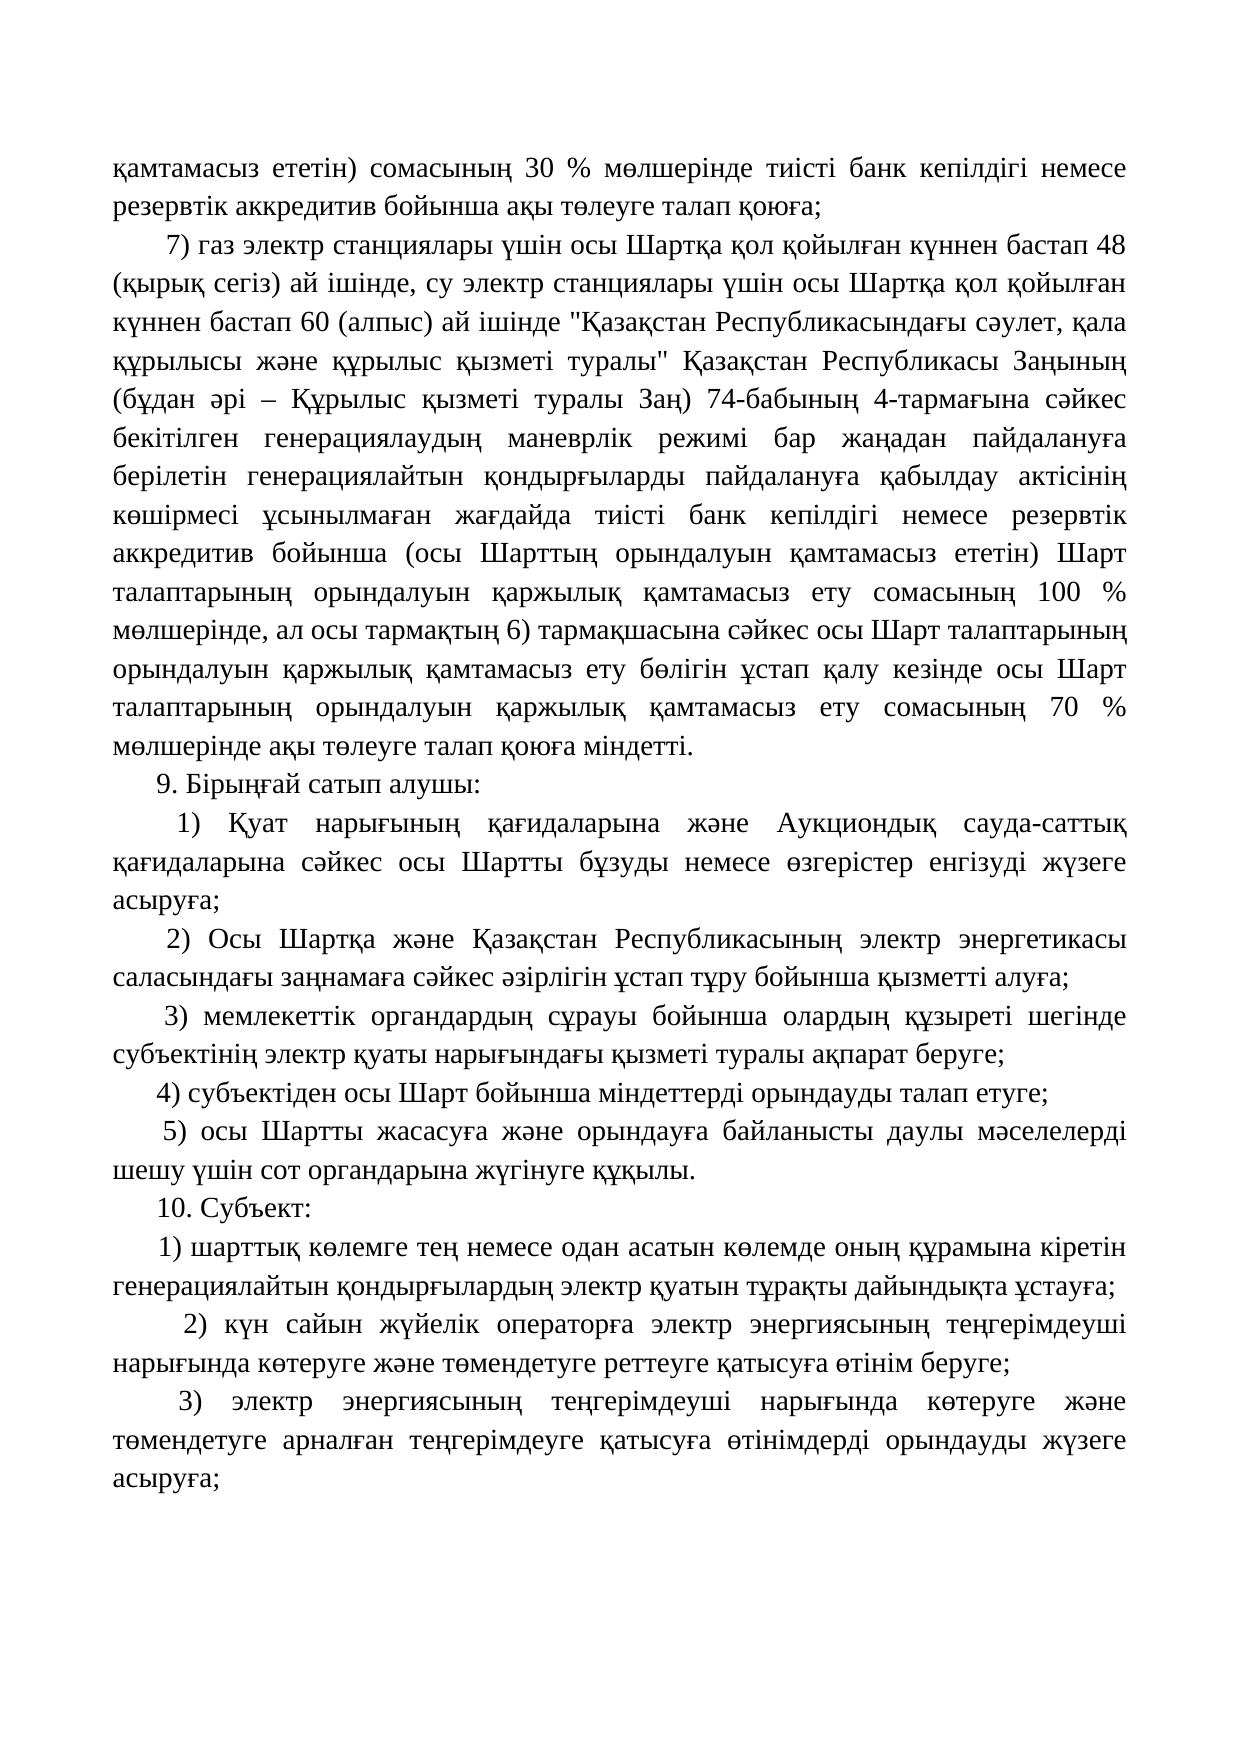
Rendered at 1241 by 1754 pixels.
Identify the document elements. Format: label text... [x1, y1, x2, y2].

text 1) шарттық көлемге тең немесе одан асатын көлемде оның құрамына кіретін генерациялайтын қондырғылардың электр қуатын тұрақты дайындықта ұстауға; [112, 1229, 1128, 1301]
text 5) осы Шартты жасасуға және орындауға байланысты даулы мәселелерді шешу үшін сот органдарына жүгінуге құқылы. [112, 1113, 1128, 1186]
text 2) Осы Шартқа және Қазақстан Республикасының электр энергетикасы саласындағы заңнамаға сәйкес әзірлігін ұстап тұру бойынша қызметті алуға; [112, 921, 1128, 993]
text 10. Субъект: [112, 1191, 1128, 1224]
text 1) Қуат нарығының қағидаларына және Аукциондық сауда-саттық қағидаларына сәйкес осы Шартты бұзуды немесе өзгерістер енгізуді жүзеге асыруға; [112, 805, 1128, 916]
text 7) газ электр станциялары үшін осы Шартқа қол қойылған күннен бастап 48 (қырық сегіз) ай ішінде, су электр станциялары үшін осы Шартқа қол қойылған күннен бастап 60 (алпыс) ай ішінде "Қазақстан Республикасындағы сәулет, қала құрылысы және құрылыс қызметі туралы" Қазақстан Республикасы Заңының (бұдан әрі – Құрылыс қызметі туралы Заң) 74-бабының 4-тармағына сәйкес бекітілген генерациялаудың маневрлік режимі бар жаңадан пайдалануға берілетін генерациялайтын қондырғыларды пайдалануға қабылдау актісінің көшірмесі ұсынылмаған жағдайда тиісті банк кепілдігі немесе резервтік аккредитив бойынша (осы Шарттың орындалуын қамтамасыз ететін) Шарт талаптарының орындалуын қаржылық қамтамасыз ету сомасының 100 % мөлшерінде, ал осы тармақтың 6) тармақшасына сәйкес осы Шарт талаптарының орындалуын қаржылық қамтамасыз ету бөлігін ұстап қалу кезінде осы Шарт талаптарының орындалуын қаржылық қамтамасыз ету сомасының 70 % мөлшерінде ақы төлеуге талап қоюға міндетті. [112, 227, 1128, 762]
text 9. Бірыңғай сатып алушы: [112, 767, 1128, 800]
text 4) субъектіден осы Шарт бойынша міндеттерді орындауды талап етуге; [112, 1075, 1128, 1108]
text 3) электр энергиясының теңгерімдеуші нарығында көтеруге және төмендетуге арналған теңгерімдеуге қатысуға өтінімдерді орындауды жүзеге асыруға; [112, 1383, 1128, 1494]
text 3) мемлекеттік органдардың сұрауы бойынша олардың құзыреті шегінде субъектінің электр қуаты нарығындағы қызметі туралы ақпарат беруге; [112, 998, 1128, 1070]
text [112, 150, 1128, 222]
text 2) күн сайын жүйелік операторға электр энергиясының теңгерімдеуші нарығында көтеруге және төмендетуге реттеуге қатысуға өтінім беруге; [112, 1306, 1128, 1378]
